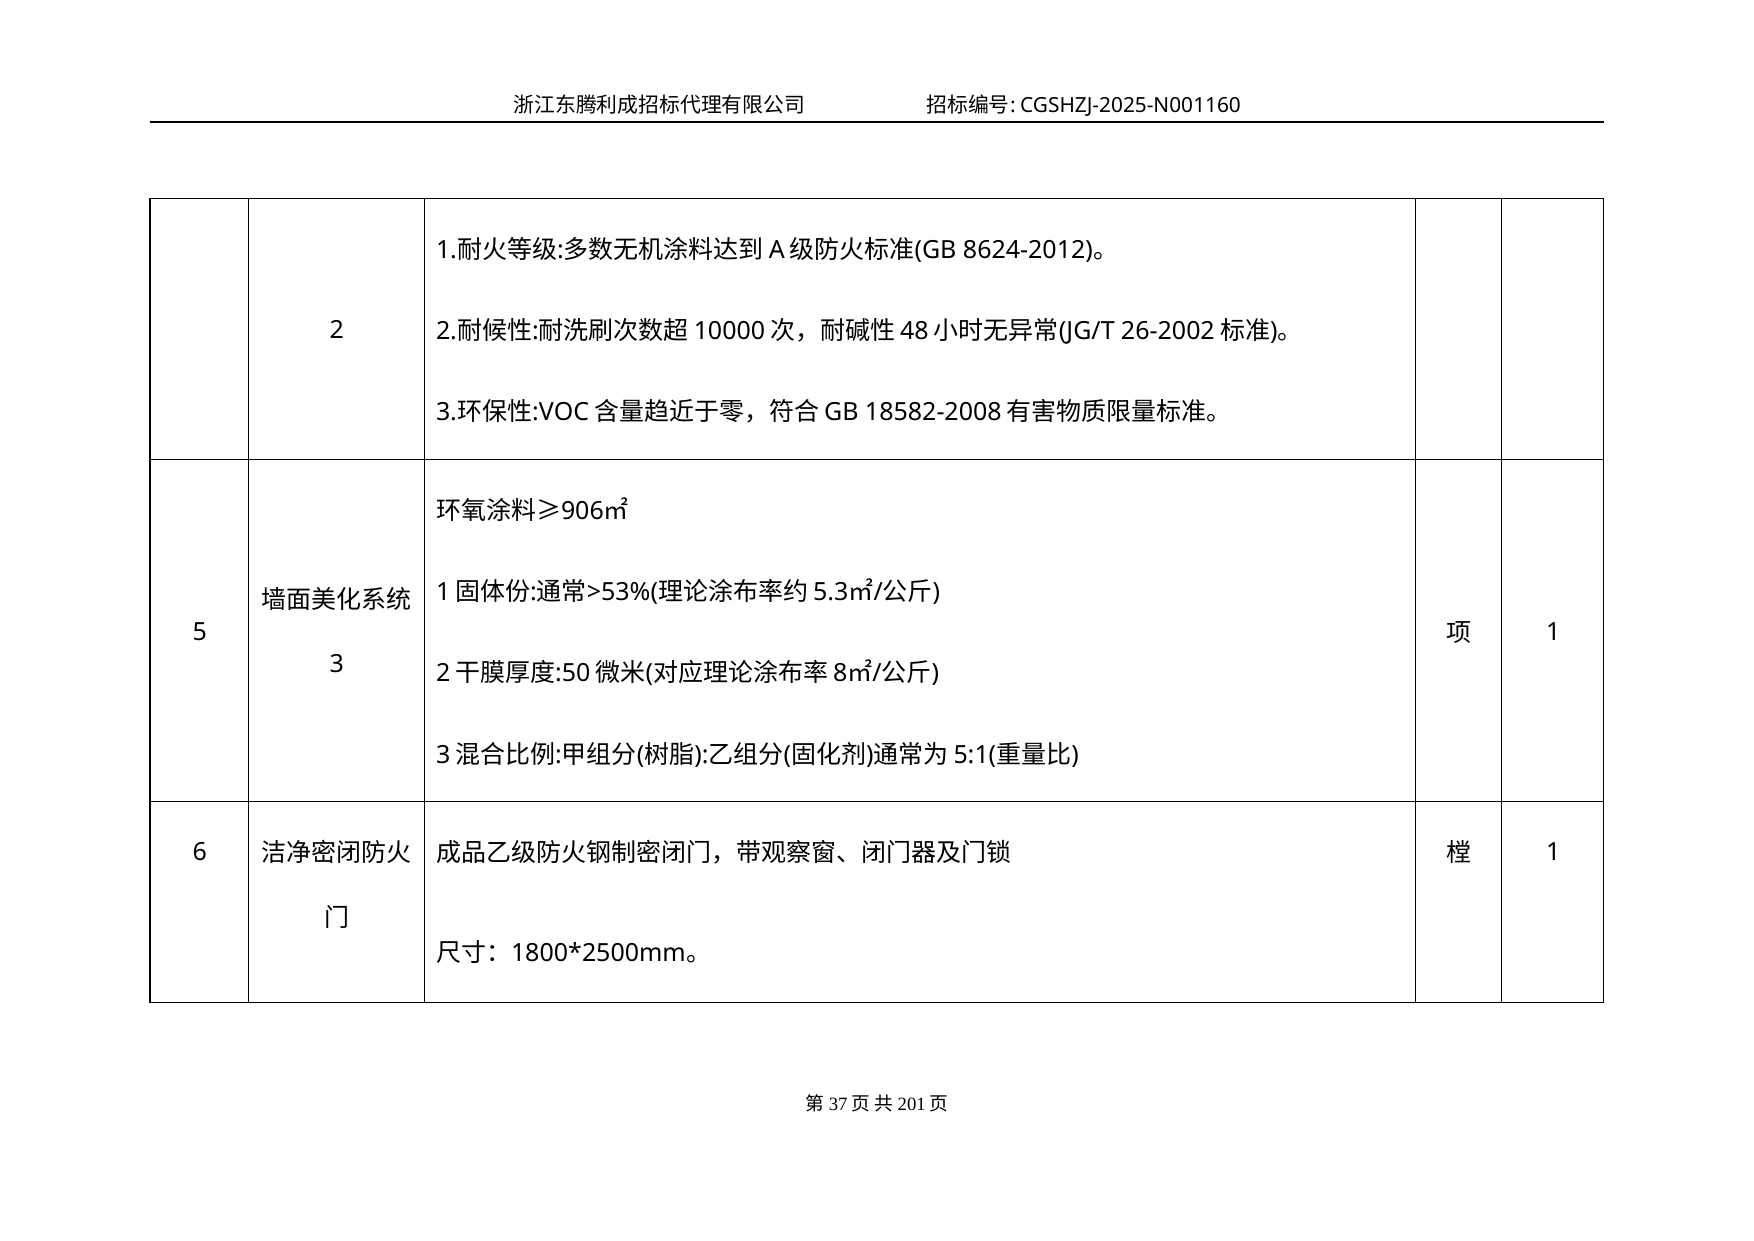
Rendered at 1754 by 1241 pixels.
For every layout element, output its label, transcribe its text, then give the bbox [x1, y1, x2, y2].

table_cell 1 [1502, 460, 1603, 801]
table_cell 1 [1502, 199, 1603, 459]
table_cell 项 [1416, 199, 1501, 459]
table_cell 墙面美化系统2 [249, 199, 424, 459]
table_cell 环氧涂料≥906㎡ 1固体份:通常>53%(理论涂布率约5.3㎡/公斤) 2干膜厚度:50微米(对应理论涂布率8㎡/公斤) 3混合比例:甲组分(树脂):乙组分(固化剂)通常为5:1(重量比) [425, 460, 1415, 801]
table_cell 5 [151, 460, 248, 801]
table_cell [425, 199, 1415, 459]
table_cell 项 [1416, 460, 1501, 801]
table_cell 墙面美化系统3 [249, 460, 424, 801]
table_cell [425, 802, 1415, 1002]
table_cell 洁净密闭防火门 [249, 802, 424, 1002]
table_cell 樘 [1416, 802, 1501, 1002]
table_cell 1 [1502, 802, 1603, 1002]
table_cell 6 [151, 802, 248, 1002]
table_cell 4 [151, 199, 248, 459]
